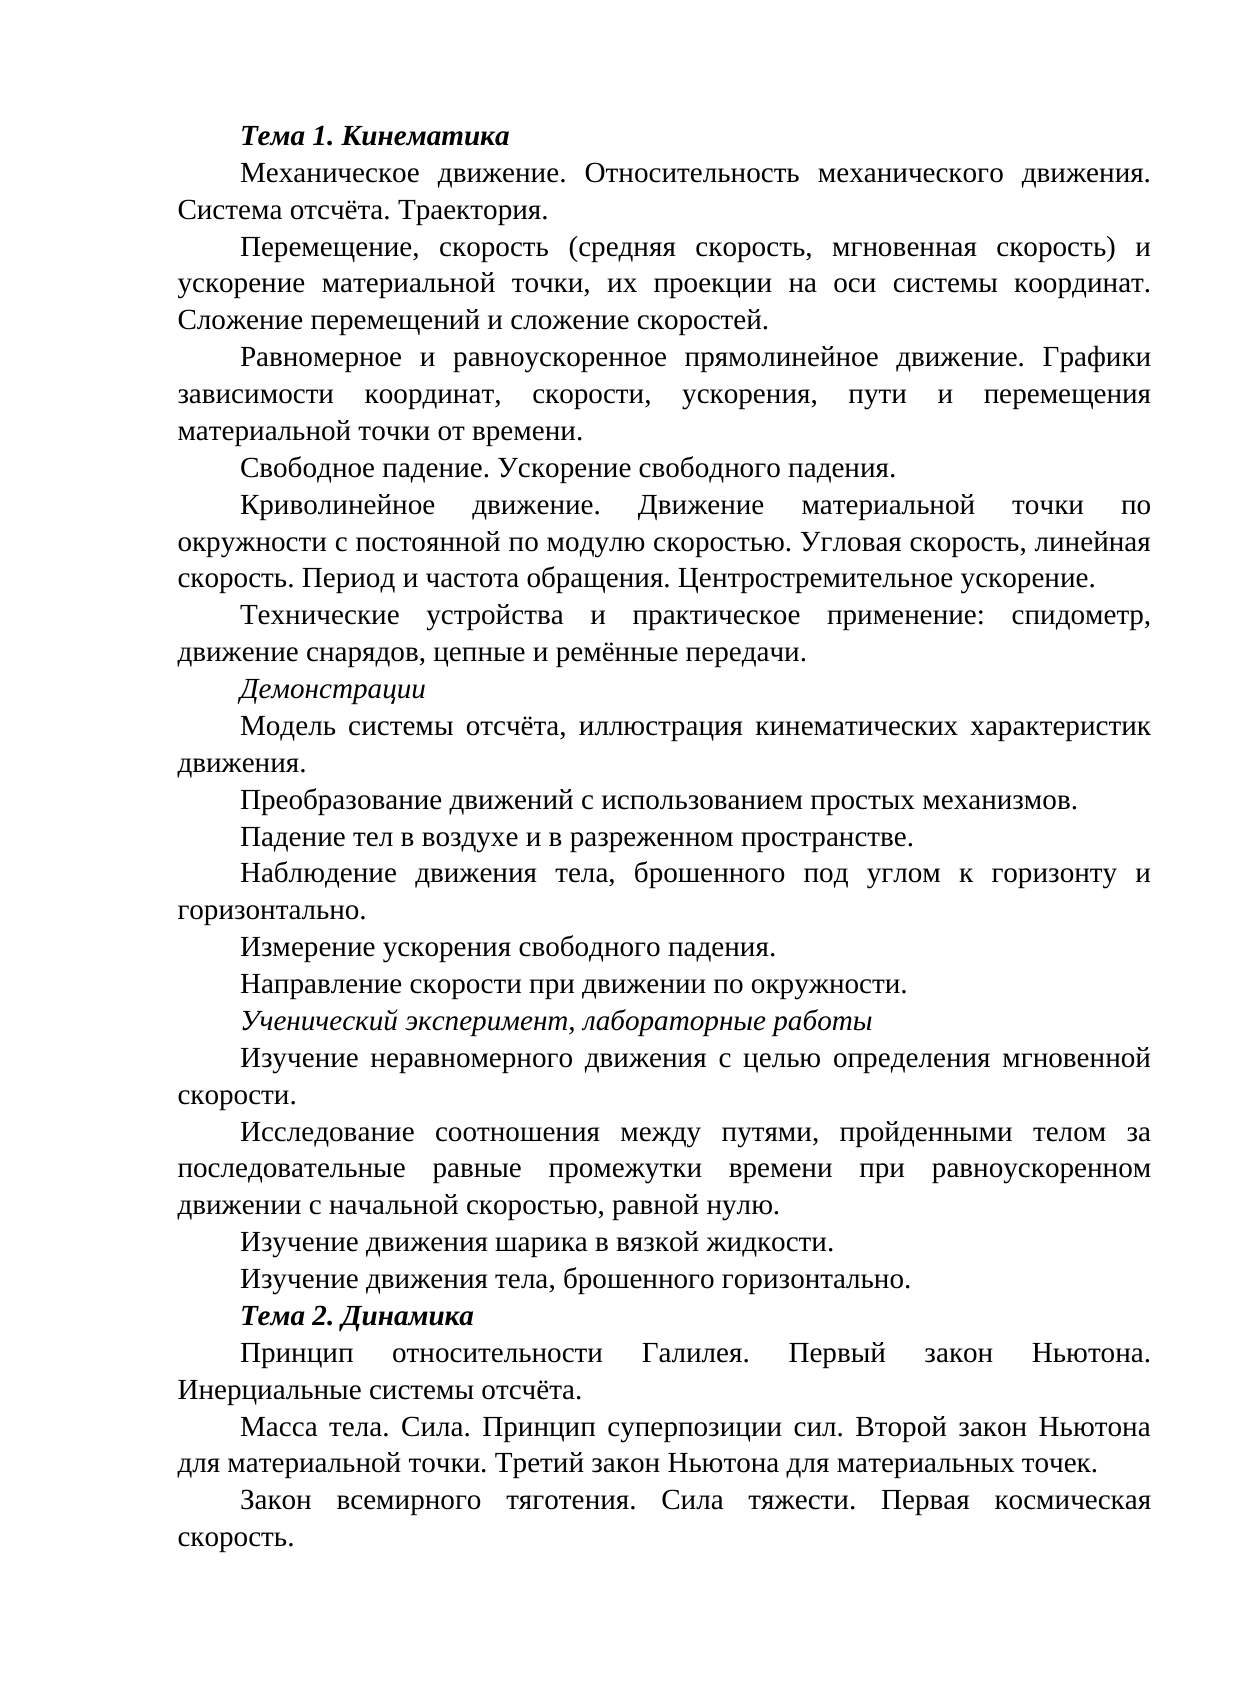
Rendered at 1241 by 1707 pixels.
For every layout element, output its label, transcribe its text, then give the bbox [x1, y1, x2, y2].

text Исследование соотношения между путями, пройденными телом за последовательные равные промежутки времени при равноускоренном движении с начальной скоростью, равной нулю. [177, 1114, 1152, 1221]
text Технические устройства и практическое применение: спидометр, движение снарядов, цепные и ремённые передачи. [177, 597, 1152, 668]
text Преобразование движений с использованием простых механизмов. [177, 782, 1152, 815]
text Равномерное и равноускоренное прямолинейное движение. Графики зависимости координат, скорости, ускорения, пути и перемещения материальной точки от времени. [177, 339, 1152, 447]
text Изучение движения шарика в вязкой жидкости. [177, 1224, 1152, 1258]
text Изучение неравномерного движения с целью определения мгновенной скорости. [177, 1040, 1152, 1110]
text Ученический эксперимент, лабораторные работы [177, 1003, 1152, 1037]
text Свободное падение. Ускорение свободного падения. [177, 450, 1152, 483]
text Падение тел в воздухе и в разреженном пространстве. [177, 819, 1152, 852]
text Изучение движения тела, брошенного горизонтально. [177, 1261, 1152, 1295]
text Демонстрации [177, 671, 1152, 705]
text Принцип относительности Галилея. Первый закон Ньютона. Инерциальные системы отсчёта. [177, 1335, 1152, 1405]
text Закон всемирного тяготения. Сила тяжести. Первая космическая скорость. [177, 1482, 1152, 1553]
text Масса тела. Сила. Принцип суперпозиции сил. Второй закон Ньютона для материальной точки. Третий закон Ньютона для материальных точек. [177, 1409, 1152, 1479]
text Наблюдение движения тела, брошенного под углом к горизонту и горизонтально. [177, 856, 1152, 926]
text Тема 1. Кинематика [177, 118, 1152, 152]
text Модель системы отсчёта, иллюстрация кинематических характеристик движения. [177, 708, 1152, 778]
text Механическое движение. Относительность механического движения. Система отсчёта. Траектория. [177, 155, 1152, 225]
text Тема 2. Динамика [177, 1298, 1152, 1332]
text Направление скорости при движении по окружности. [177, 966, 1152, 1000]
text Криволинейное движение. Движение материальной точки по окружности с постоянной по модулю скоростью. Угловая скорость, линейная скорость. Период и частота обращения. Центростремительное ускорение. [177, 487, 1152, 594]
text Перемещение, скорость (средняя скорость, мгновенная скорость) и ускорение материальной точки, их проекции на оси системы координат. Сложение перемещений и сложение скоростей. [177, 229, 1152, 336]
text Измерение ускорения свободного падения. [177, 929, 1152, 963]
